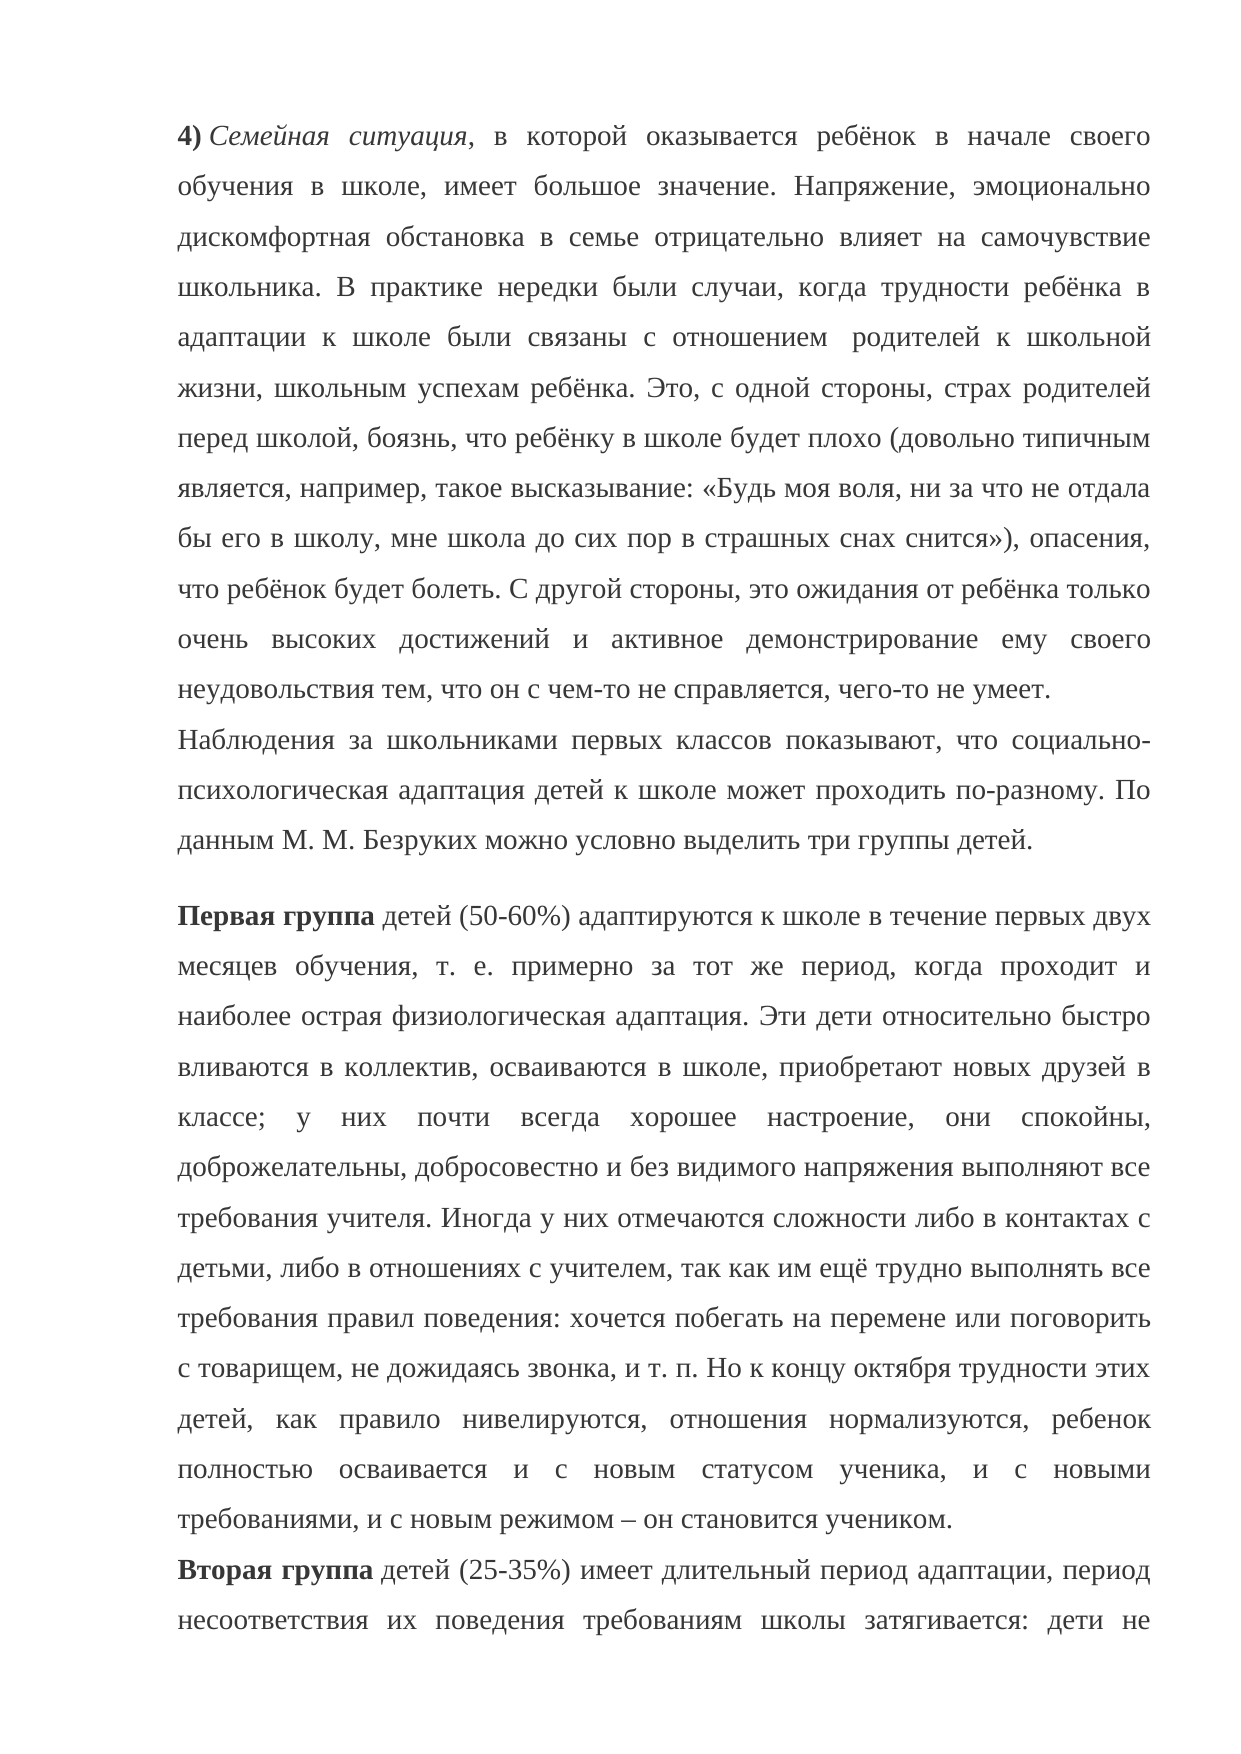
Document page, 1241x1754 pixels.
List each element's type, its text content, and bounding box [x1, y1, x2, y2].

text 4) Семейная ситуация, в которой оказывается ребёнок в начале своего обучения в школе, имеет большое значение. Напряжение, эмоционально дискомфортная обстановка в семье отрицательно влияет на самочувствие школьника. В практике нередки были случаи, когда трудности ребёнка в адаптации к школе были связаны с отношением родителей к школьной жизни, школьным успехам ребёнка. Это, с одной стороны, страх родителей перед школой, боязнь, что ребёнку в школе будет плохо (довольно типичным является, например, такое высказывание: «Будь моя воля, ни за что не отдала бы его в школу, мне школа до сих пор в страшных снах снится»), опасения, что ребёнок будет болеть. С другой стороны, это ожидания от ребёнка только очень высоких достижений и активное демонстрирование ему своего неудовольствия тем, что он с чем-то не справляется, чего-то не умеет. [177, 118, 1152, 705]
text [177, 1552, 1152, 1636]
text Наблюдения за школьниками первых классов показывают, что социально-психологическая адаптация детей к школе может проходить по-разному. По данным М. М. Безруких можно условно выделить три группы детей. [177, 722, 1152, 856]
text Первая группа детей (50-60%) адаптируются к школе в течение первых двух месяцев обучения, т. е. примерно за тот же период, когда проходит и наиболее острая физиологическая адаптация. Эти дети относительно быстро вливаются в коллектив, осваиваются в школе, приобретают новых друзей в классе; у них почти всегда хорошее настроение, они спокойны, доброжелательны, добросовестно и без видимого напряжения выполняют все требования учителя. Иногда у них отмечаются сложности либо в контактах с детьми, либо в отношениях с учителем, так как им ещё трудно выполнять все требования правил поведения: хочется побегать на перемене или поговорить с товарищем, не дожидаясь звонка, и т. п. Но к концу октября трудности этих детей, как правило нивелируются, отношения нормализуются, ребенок полностью осваивается и с новым статусом ученика, и с новыми требованиями, и с новым режимом – он становится учеником. [177, 898, 1152, 1535]
